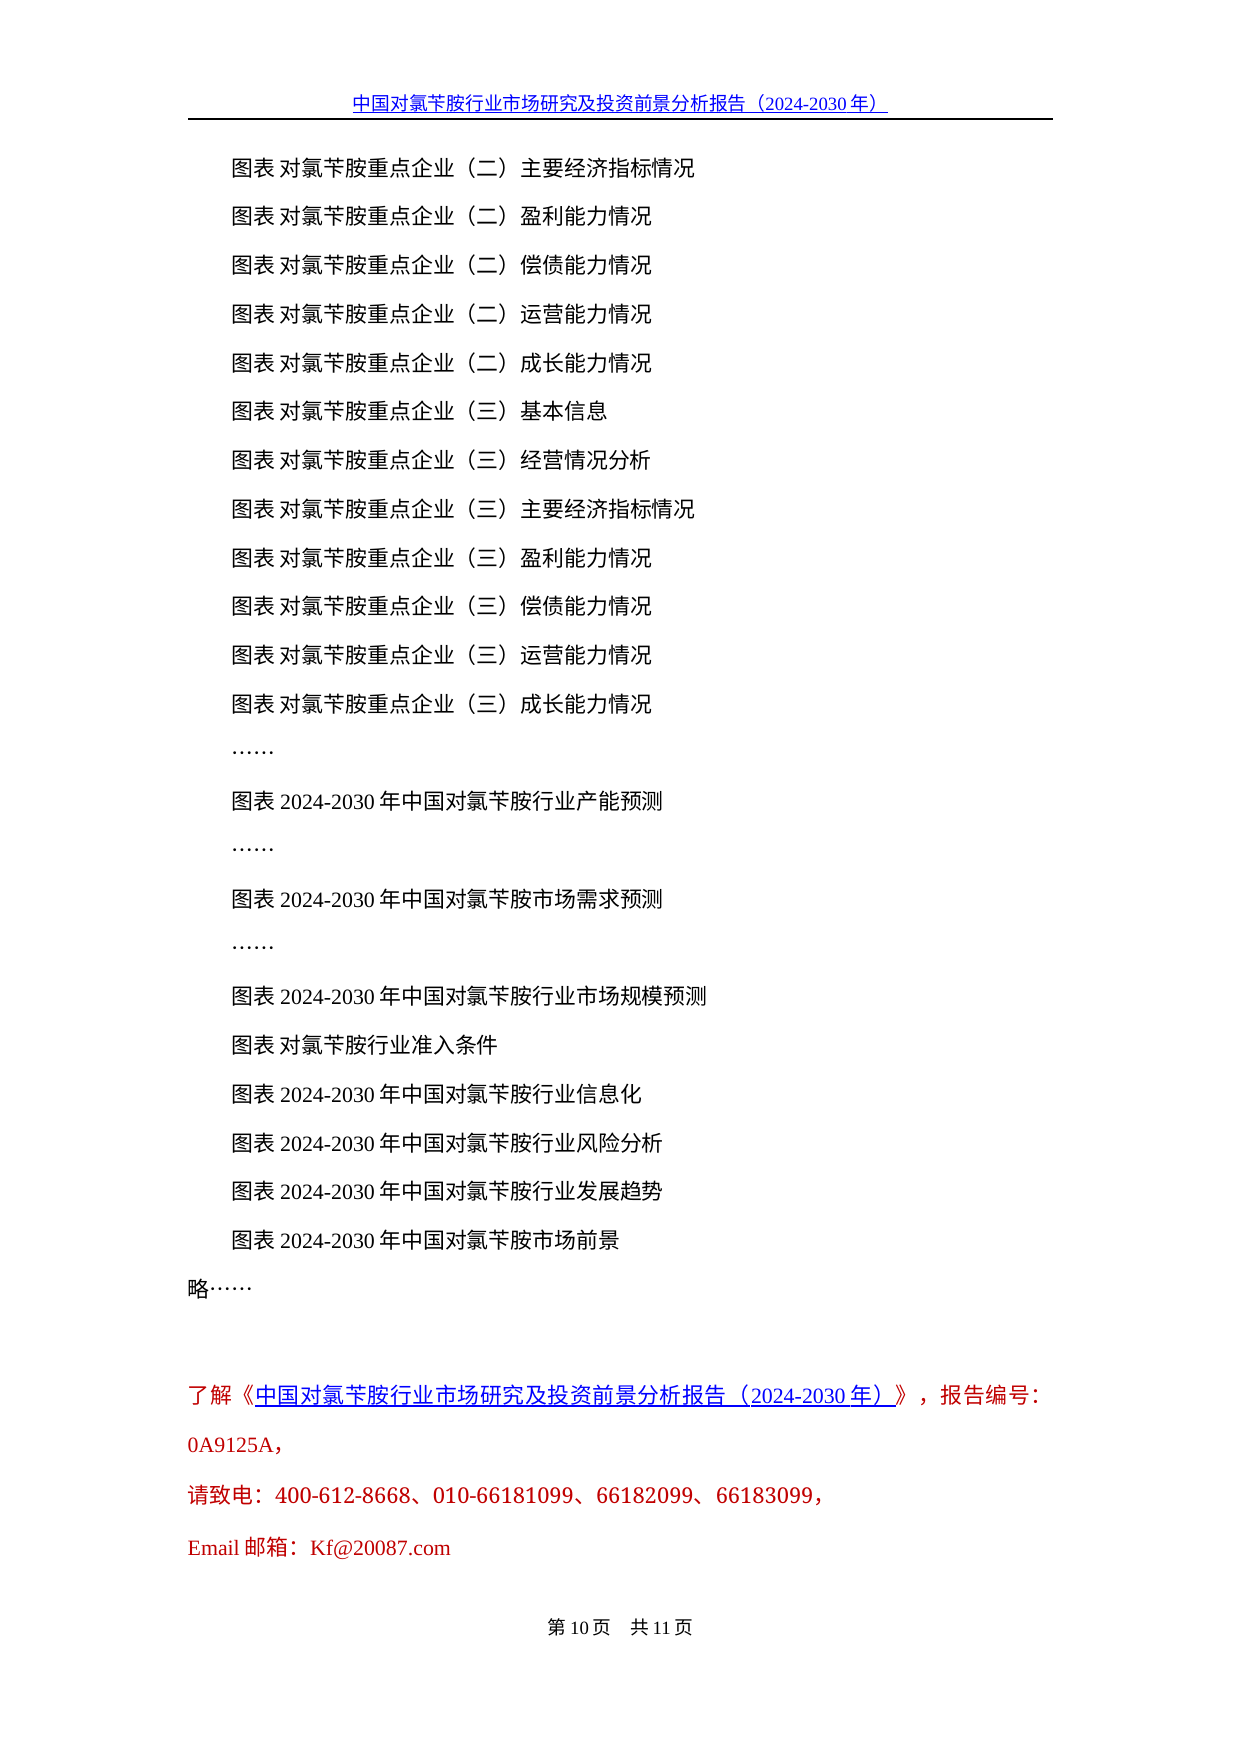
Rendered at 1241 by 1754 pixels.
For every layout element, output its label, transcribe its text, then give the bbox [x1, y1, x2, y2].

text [187, 150, 1053, 1304]
text Email邮箱：Kf@20087.com [187, 1530, 1053, 1562]
text 了解《中国对氯苄胺行业市场研究及投资前景分析报告（2024-2030年）》，报告编号：0A9125A， [187, 1378, 1053, 1459]
text 请致电：400-612-8668、010-66181099、66182099、66183099， [187, 1478, 1053, 1511]
